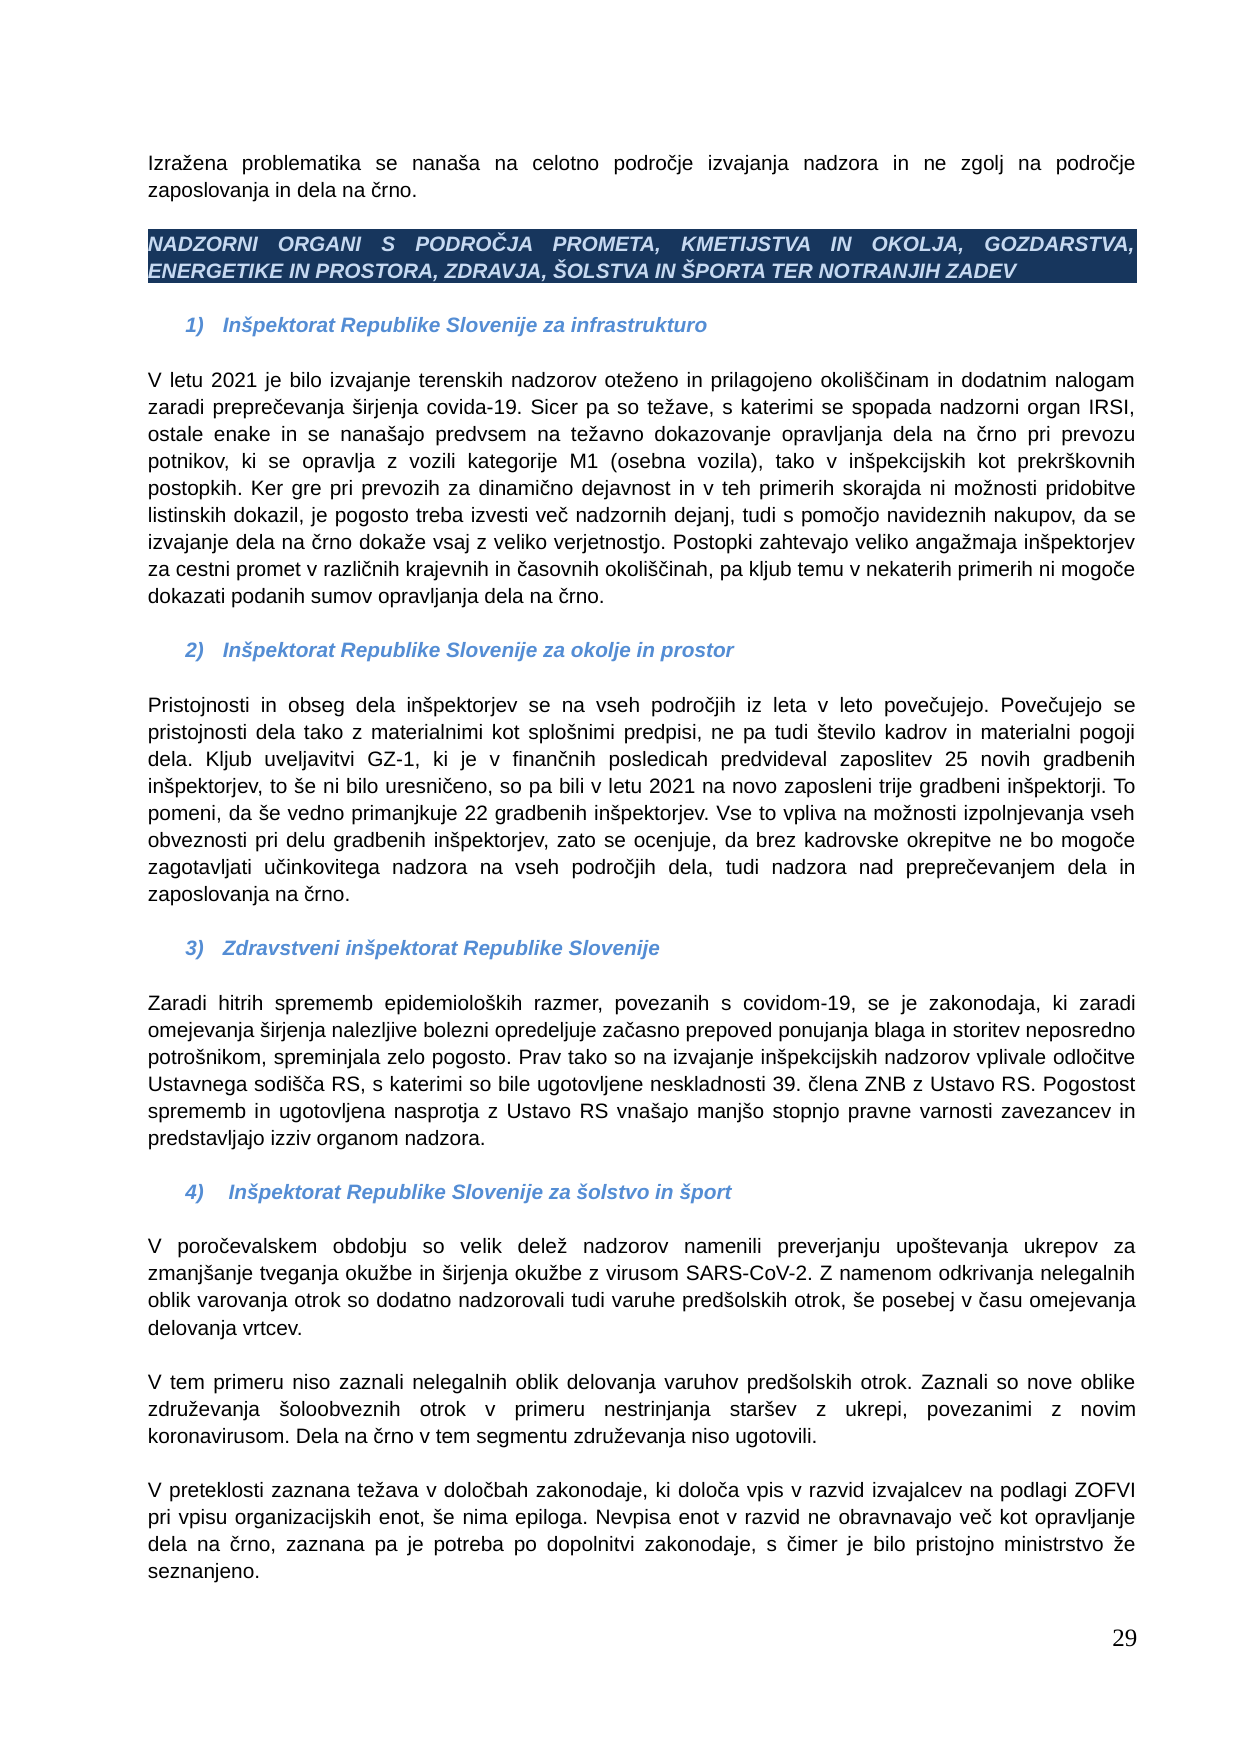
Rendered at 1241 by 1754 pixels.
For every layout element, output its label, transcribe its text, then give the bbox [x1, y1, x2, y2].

list Zdravstveni inšpektorat Republike Slovenije [185, 933, 1137, 960]
text Pristojnosti in obseg dela inšpektorjev se na vseh področjih iz leta v leto povečujejo. Povečujejo se pristojnosti dela tako z materialnimi kot splošnimi predpisi, ne pa tudi število kadrov in materialni pogoji dela. Kljub uveljavitvi GZ-1, ki je v finančnih posledicah predvideval zaposlitev 25 novih gradbenih inšpektorjev, to še ni bilo uresničeno, so pa bili v letu 2021 na novo zaposleni trije gradbeni inšpektorji. To pomeni, da še vedno primanjkuje 22 gradbenih inšpektorjev. Vse to vpliva na možnosti izpolnjevanja vseh obveznosti pri delu gradbenih inšpektorjev, zato se ocenjuje, da brez kadrovske okrepitve ne bo mogoče zagotavljati učinkovitega nadzora na vseh področjih dela, tudi nadzora nad preprečevanjem dela in zaposlovanja na črno. [148, 689, 1137, 906]
list Inšpektorat Republike Slovenije za šolstvo in šport [185, 1177, 1137, 1204]
text V tem primeru niso zaznali nelegalnih oblik delovanja varuhov predšolskih otrok. Zaznali so nove oblike združevanja šoloobveznih otrok v primeru nestrinjanja staršev z ukrepi, povezanimi z novim koronavirusom. Dela na črno v tem segmentu združevanja niso ugotovili. [148, 1366, 1137, 1448]
text V letu 2021 je bilo izvajanje terenskih nadzorov oteženo in prilagojeno okoliščinam in dodatnim nalogam zaradi preprečevanja širjenja covida-19. Sicer pa so težave, s katerimi se spopada nadzorni organ IRSI, ostale enake in se nanašajo predvsem na težavno dokazovanje opravljanja dela na črno pri prevozu potnikov, ki se opravlja z vozili kategorije M1 (osebna vozila), tako v inšpekcijskih kot prekrškovnih postopkih. Ker gre pri prevozih za dinamično dejavnost in v teh primerih skorajda ni možnosti pridobitve listinskih dokazil, je pogosto treba izvesti več nadzornih dejanj, tudi s pomočjo navideznih nakupov, da se izvajanje dela na črno dokaže vsaj z veliko verjetnostjo. Postopki zahtevajo veliko angažmaja inšpektorjev za cestni promet v različnih krajevnih in časovnih okoliščinah, pa kljub temu v nekaterih primerih ni mogoče dokazati podanih sumov opravljanja dela na črno. [148, 364, 1137, 608]
text Izražena problematika se nanaša na celotno področje izvajanja nadzora in ne zgolj na področje zaposlovanja in dela na črno. [148, 148, 1137, 202]
text V poročevalskem obdobju so velik delež nadzorov namenili preverjanju upoštevanja ukrepov za zmanjšanje tveganja okužbe in širjenja okužbe z virusom SARS-CoV-2. Z namenom odkrivanja nelegalnih oblik varovanja otrok so dodatno nadzorovali tudi varuhe predšolskih otrok, še posebej v času omejevanja delovanja vrtcev. [148, 1231, 1137, 1339]
list Inšpektorat Republike Slovenije za okolje in prostor [185, 635, 1137, 662]
text NADZORNI ORGANI S PODROČJA PROMETA, KMETIJSTVA IN OKOLJA, GOZDARSTVA, ENERGETIKE IN PROSTORA, ZDRAVJA, ŠOLSTVA IN ŠPORTA TER NOTRANJIH ZADEV [148, 229, 1137, 283]
text Zaradi hitrih sprememb epidemioloških razmer, povezanih s covidom-19, se je zakonodaja, ki zaradi omejevanja širjenja nalezljive bolezni opredeljuje začasno prepoved ponujanja blaga in storitev neposredno potrošnikom, spreminjala zelo pogosto. Prav tako so na izvajanje inšpekcijskih nadzorov vplivale odločitve Ustavnega sodišča RS, s katerimi so bile ugotovljene neskladnosti 39. člena ZNB z Ustavo RS. Pogostost sprememb in ugotovljena nasprotja z Ustavo RS vnašajo manjšo stopnjo pravne varnosti zavezancev in predstavljajo izziv organom nadzora. [148, 987, 1137, 1150]
list Inšpektorat Republike Slovenije za infrastrukturo [185, 310, 1137, 337]
text V preteklosti zaznana težava v določbah zakonodaje, ki določa vpis v razvid izvajalcev na podlagi ZOFVI pri vpisu organizacijskih enot, še nima epiloga. Nevpisa enot v razvid ne obravnavajo več kot opravljanje dela na črno, zaznana pa je potreba po dopolnitvi zakonodaje, s čimer je bilo pristojno ministrstvo že seznanjeno. [148, 1475, 1137, 1583]
